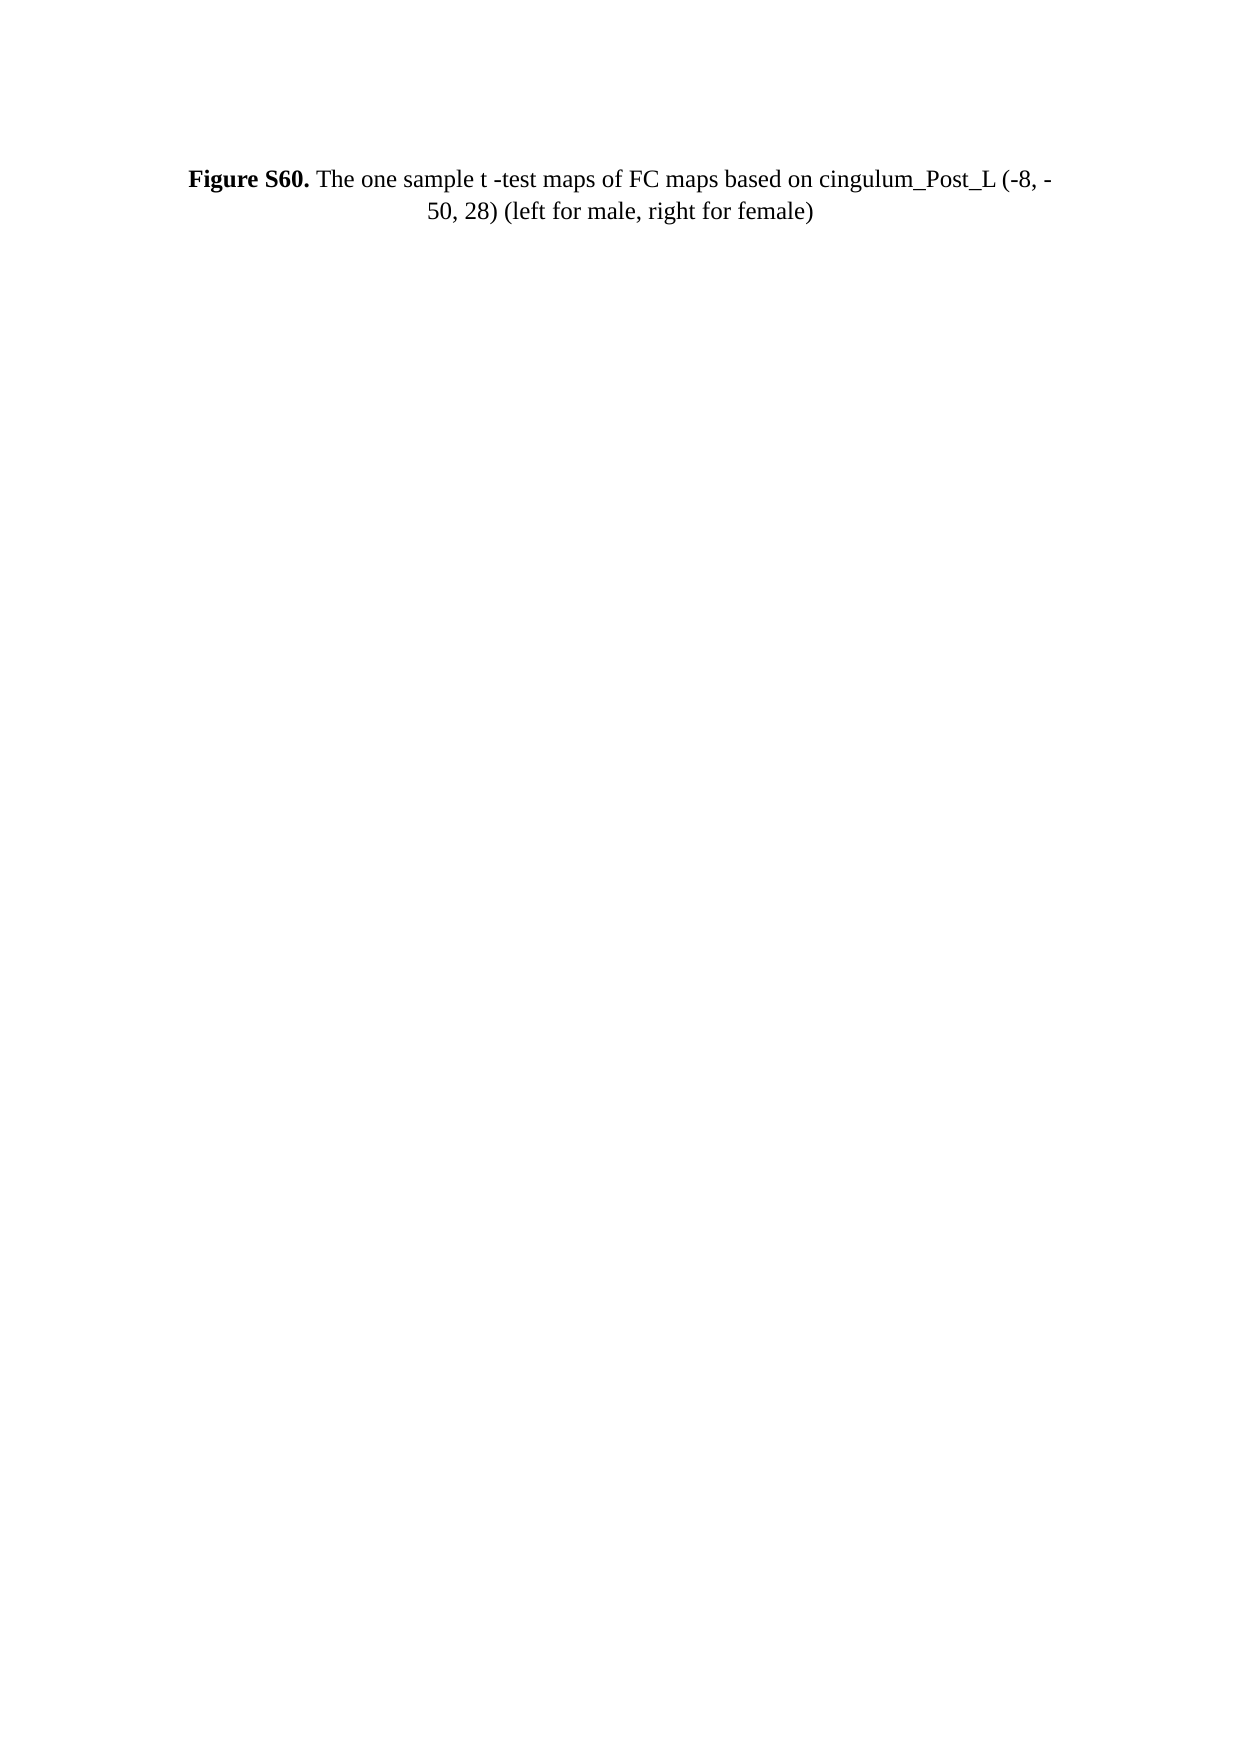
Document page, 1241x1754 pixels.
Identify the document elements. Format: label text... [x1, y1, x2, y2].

text Figure S60. The one sample t -test maps of FC maps based on cingulum_Post_L (-8, -50, 28) (left for male, right for female) [187, 162, 1053, 227]
